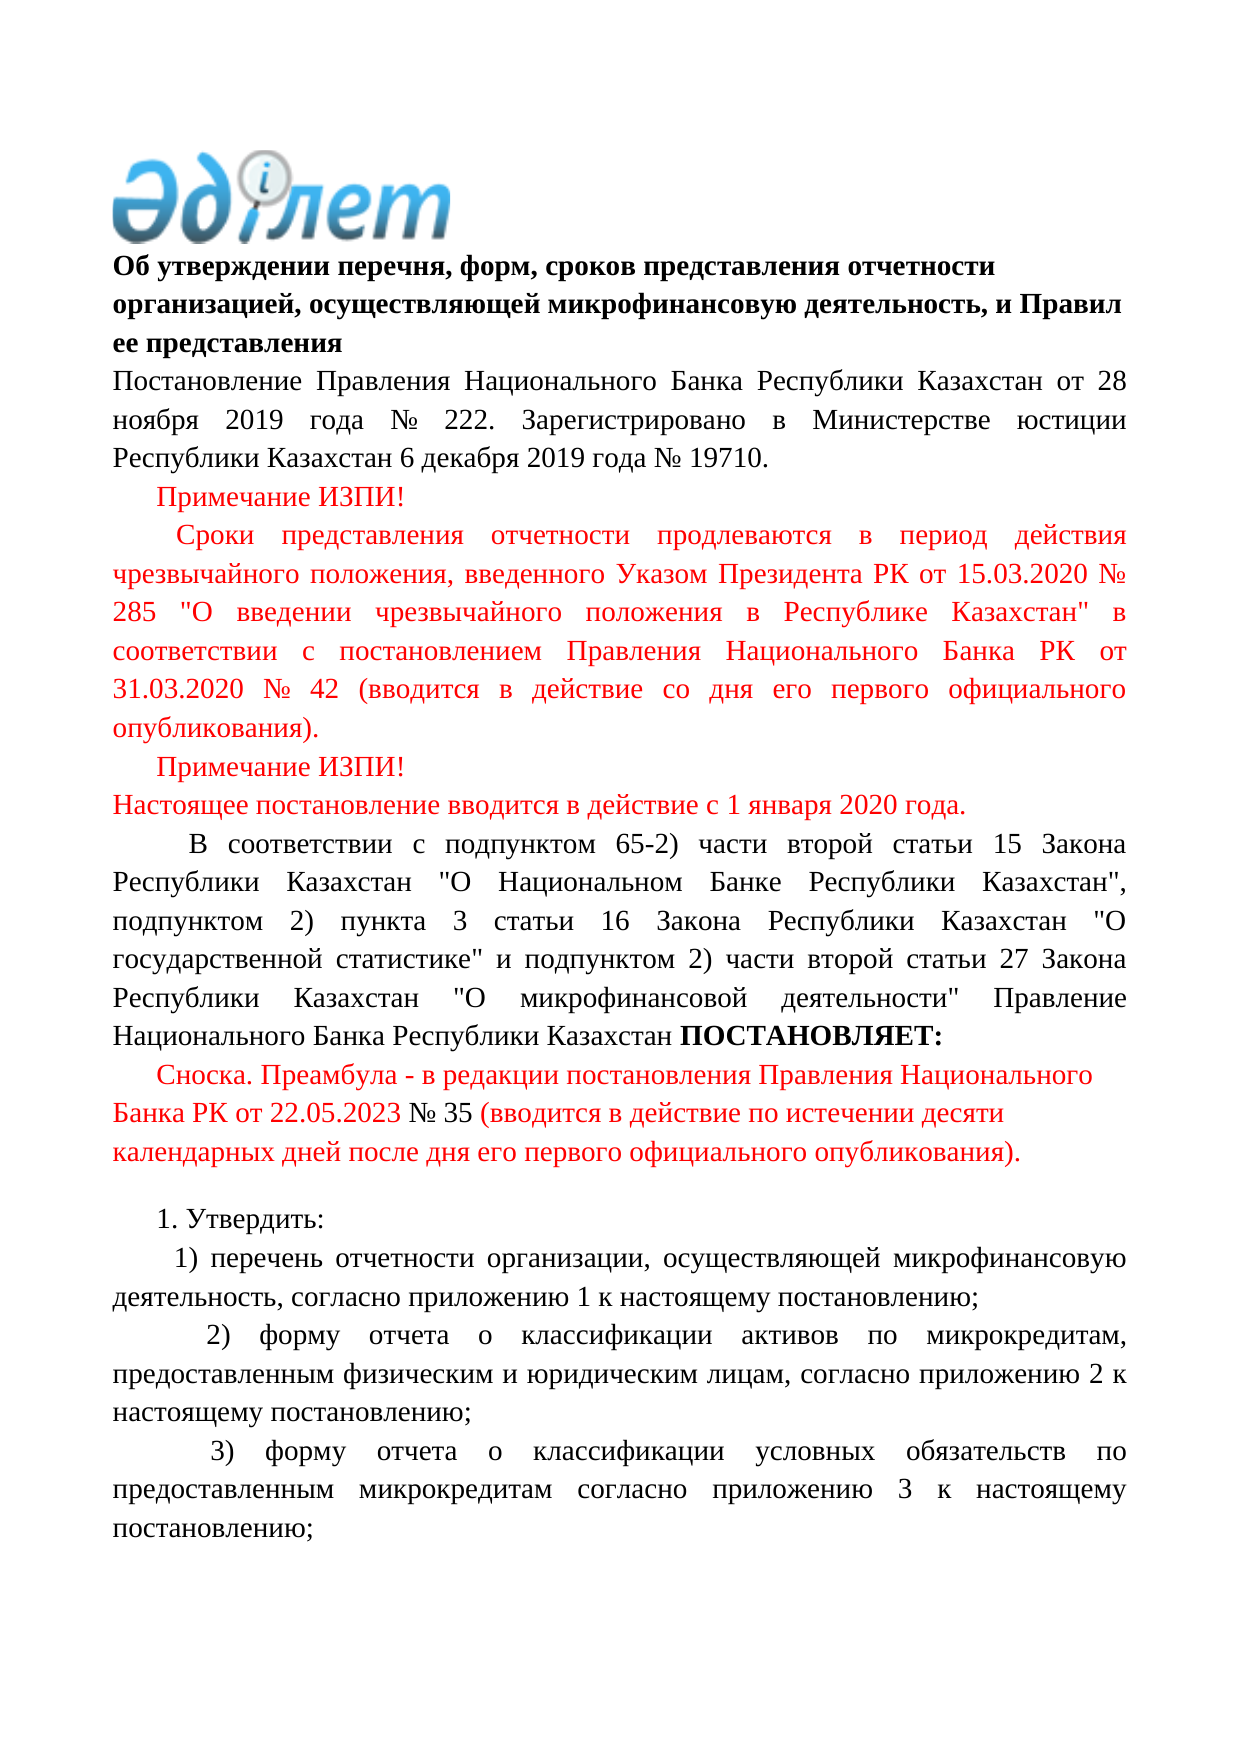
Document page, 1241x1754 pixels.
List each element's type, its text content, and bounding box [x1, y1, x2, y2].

text Сноска. Преамбула - в редакции постановления Правления Национального Банка РК от 22.05.2023 № 35 (вводится в действие по истечении десяти календарных дней после дня его первого официального опубликования). [112, 1057, 1128, 1198]
text 2) форму отчета о классификации активов по микрокредитам, предоставленным физическим и юридическим лицам, согласно приложению 2 к настоящему постановлению; [112, 1317, 1128, 1428]
text Настоящее постановление вводится в действие с 1 января 2020 года. [112, 787, 1128, 821]
text Сроки представления отчетности продлеваются в период действия чрезвычайного положения, введенного Указом Президента РК от 15.03.2020 № 285 "О введении чрезвычайного положения в Республике Казахстан" в соответствии с постановлением Правления Национального Банка РК от 31.03.2020 № 42 (вводится в действие со дня его первого официального опубликования). [112, 517, 1128, 744]
picture [112, 150, 451, 244]
text 1. Утвердить: [112, 1202, 1128, 1235]
text 1) перечень отчетности организации, осуществляющей микрофинансовую деятельность, согласно приложению 1 к настоящему постановлению; [112, 1240, 1128, 1312]
text Постановление Правления Национального Банка Республики Казахстан от 28 ноября 2019 года № 222. Зарегистрировано в Министерстве юстиции Республики Казахстан 6 декабря 2019 года № 19710. [112, 363, 1128, 474]
text Примечание ИЗПИ! [112, 479, 1128, 512]
text В соответствии с подпунктом 65-2) части второй статьи 15 Закона Республики Казахстан "О Национальном Банке Республики Казахстан", подпунктом 2) пункта 3 статьи 16 Закона Республики Казахстан "О государственной статистике" и подпунктом 2) части второй статьи 27 Закона Республики Казахстан "О микрофинансовой деятельности" Правление Национального Банка Республики Казахстан ПОСТАНОВЛЯЕТ: [112, 826, 1128, 1052]
text 3) форму отчета о классификации условных обязательств по предоставленным микрокредитам согласно приложению 3 к настоящему постановлению; [112, 1433, 1128, 1543]
text Примечание ИЗПИ! [112, 749, 1128, 782]
text Об утверждении перечня, форм, сроков представления отчетности организацией, осуществляющей микрофинансовую деятельность, и Правил ее представления [112, 248, 1128, 358]
